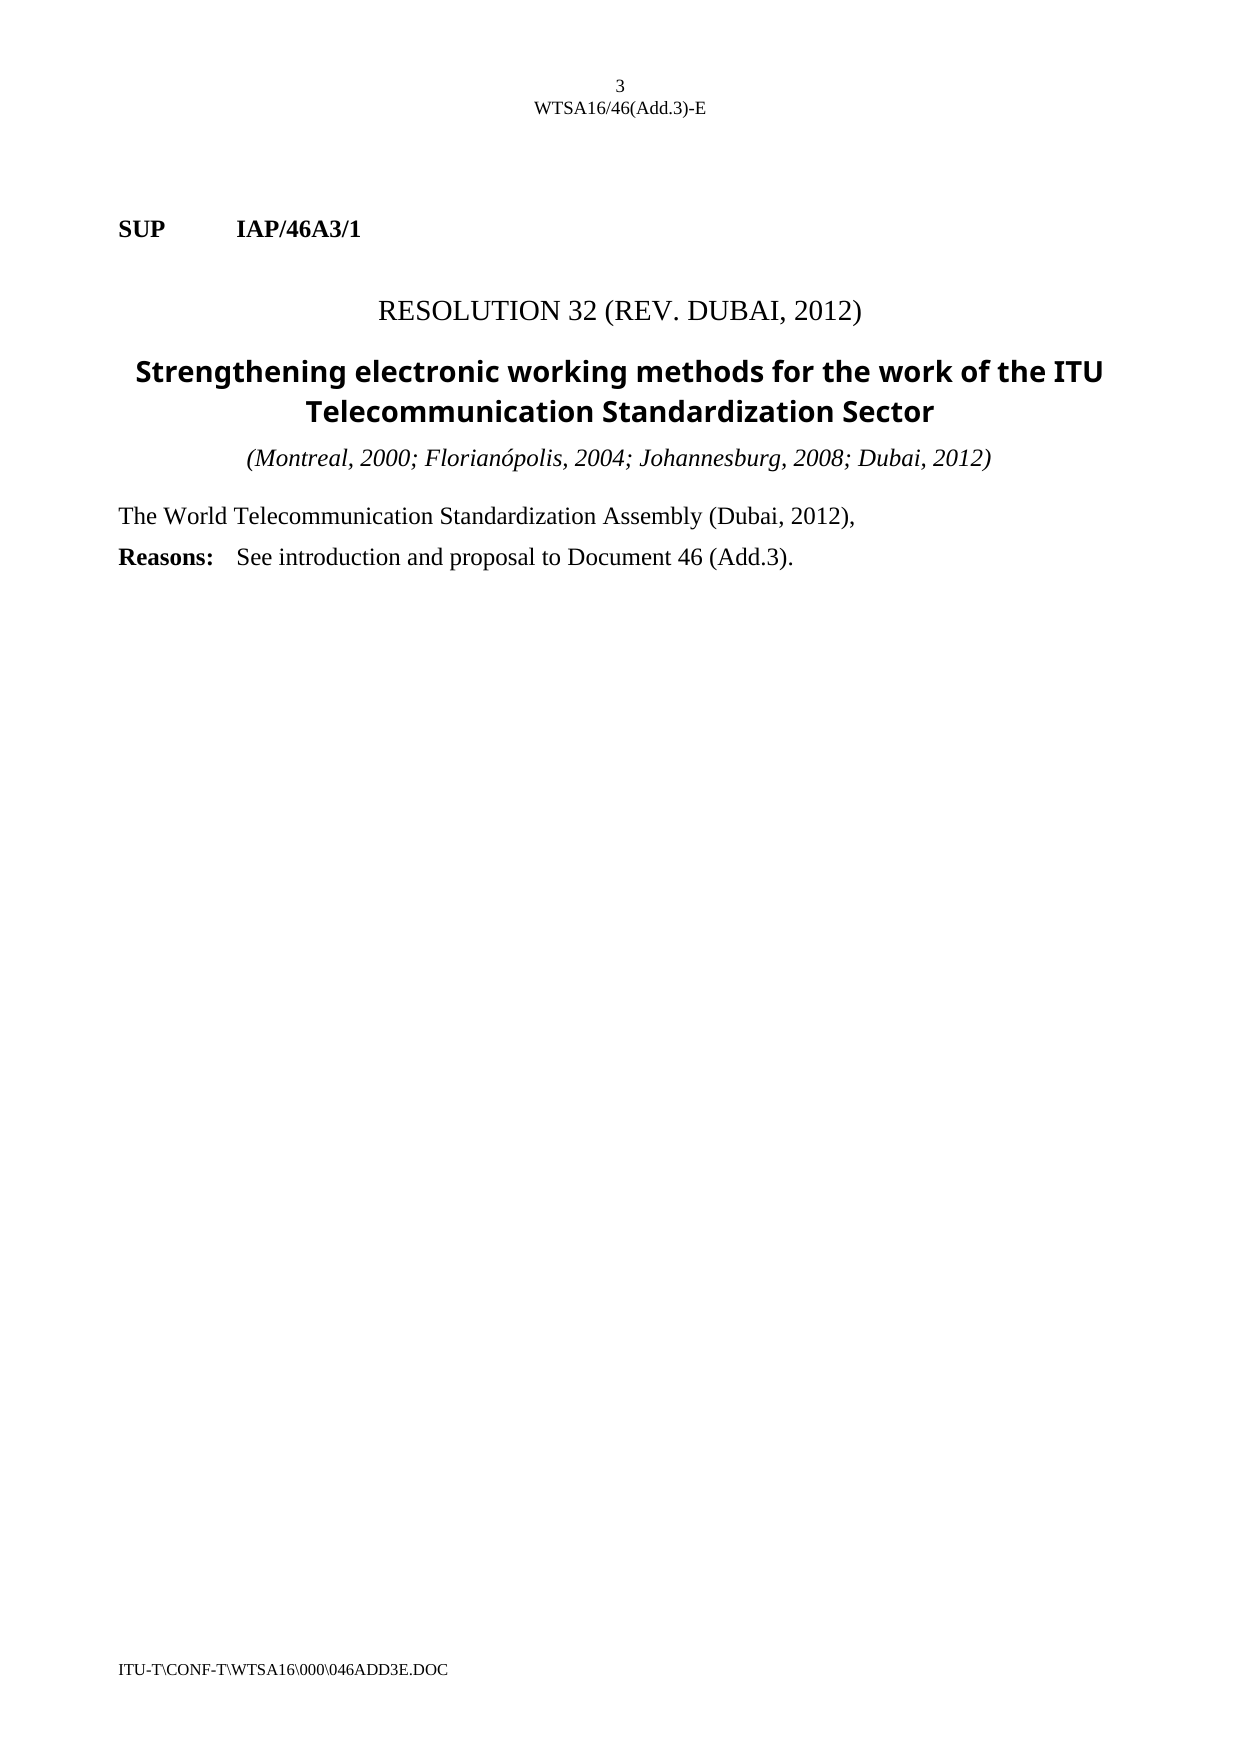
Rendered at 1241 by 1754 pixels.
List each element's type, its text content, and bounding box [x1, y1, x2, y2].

text Reasons: See introduction and proposal to Document 46 (Add.3). [118, 542, 1122, 571]
title The World Telecommunication Standardization Assembly (Dubai, 2012), [118, 501, 1122, 530]
text (Montreal, 2000; Florianópolis, 2004; Johannesburg, 2008; Dubai, 2012) [118, 443, 1122, 472]
text SUP IAP/46A3/1 [118, 214, 1122, 243]
text RESOLUTION 32 (REV. DUBAI, 2012) [118, 293, 1122, 326]
title Strengthening electronic working methods for the work of the ITU Telecommunication Standardization Sector [118, 351, 1122, 431]
